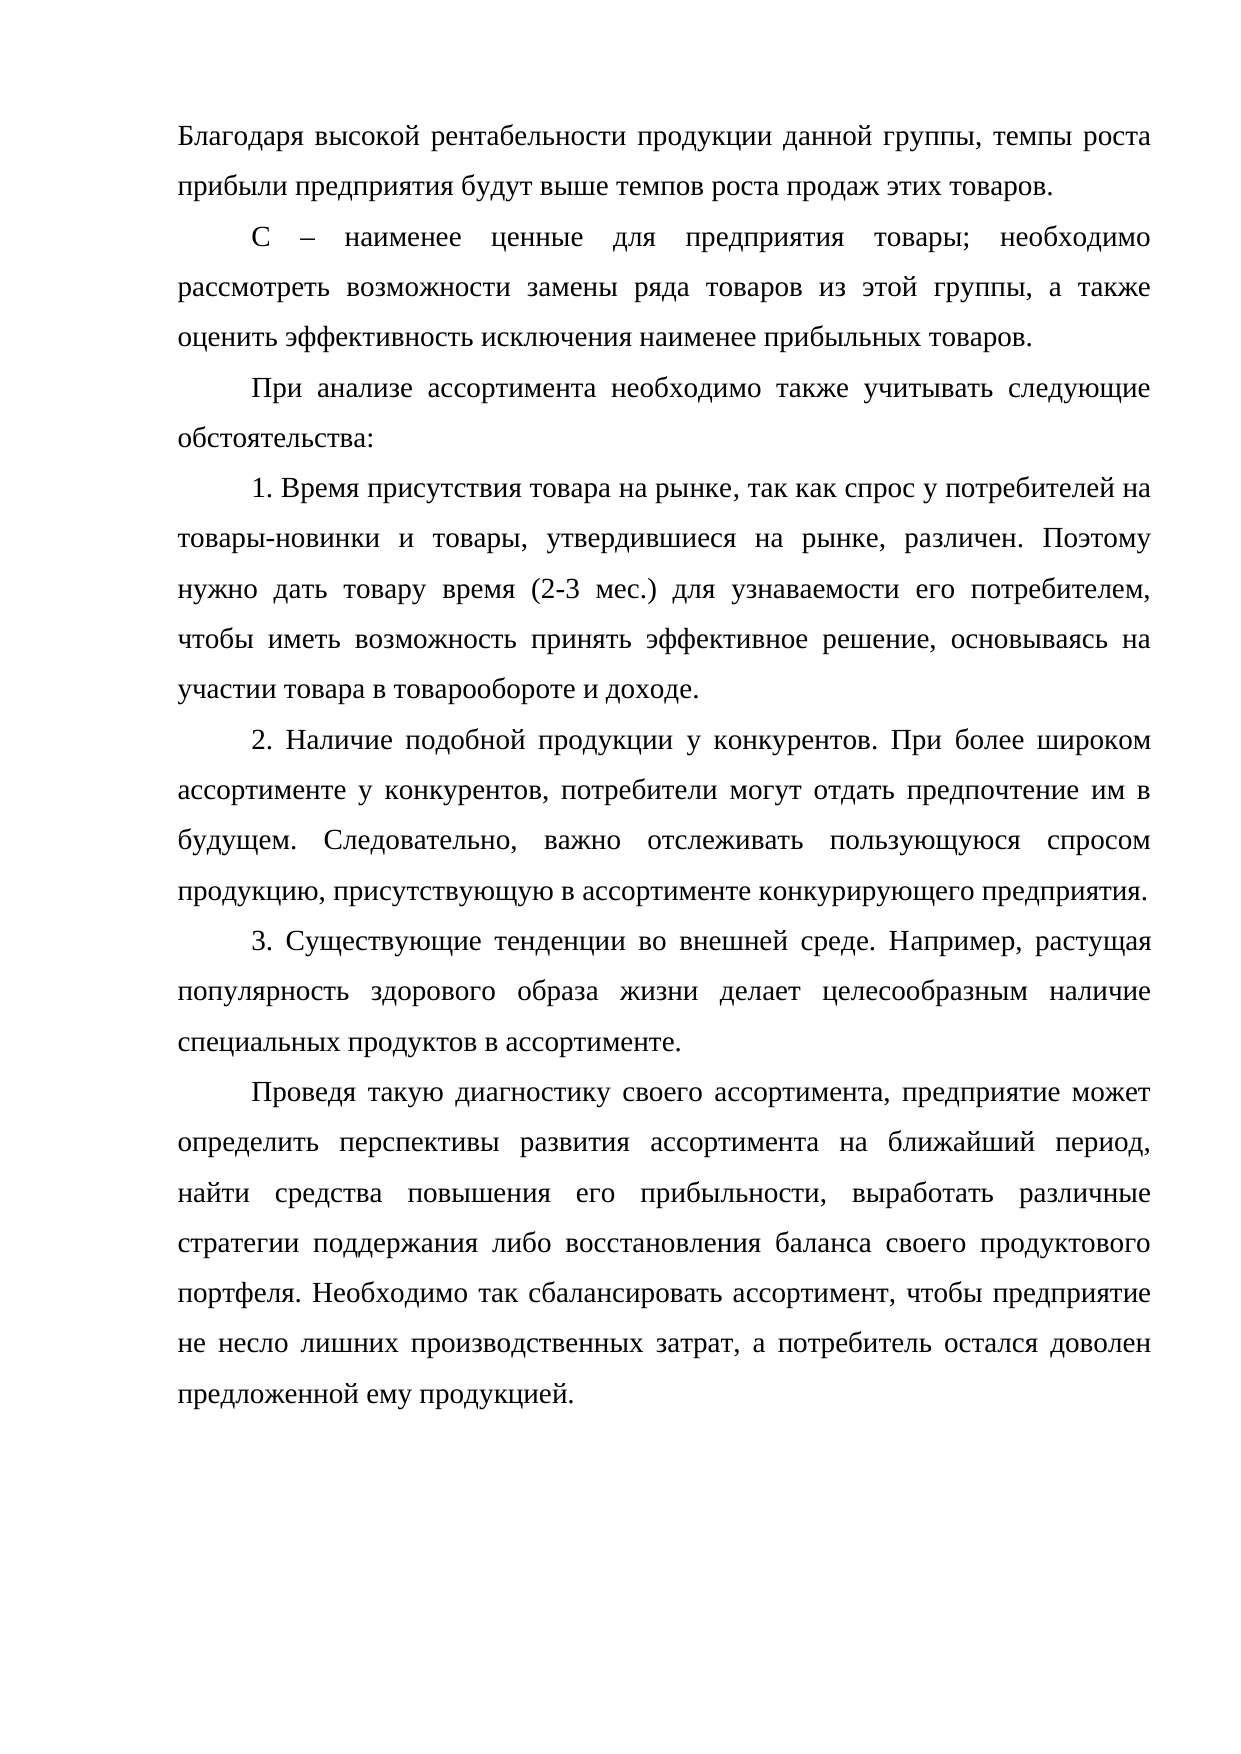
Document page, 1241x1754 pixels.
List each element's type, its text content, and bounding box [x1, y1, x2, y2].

text Проведя такую диагностику своего ассортимента, предприятие может определить перспективы развития ассортимента на ближайший период, найти средства повышения его прибыльности, выработать различные стратегии поддержания либо восстановления баланса своего продуктового портфеля. Необходимо так сбалансировать ассортимент, чтобы предприятие не несло лишних производственных затрат, а потребитель остался доволен предложенной ему продукцией. [177, 1074, 1152, 1409]
text 2. Наличие подобной продукции у конкурентов. При более широком ассортименте у конкурентов, потребители могут отдать предпочтение им в будущем. Следовательно, важно отслеживать пользующуюся спросом продукцию, присутствующую в ассортименте конкурирующего предприятия. [177, 722, 1152, 906]
text 1. Время присутствия товара на рынке, так как спрос у потребителей на товары-новинки и товары, утвердившиеся на рынке, различен. Поэтому нужно дать товару время (2-3 мес.) для узнаваемости его потребителем, чтобы иметь возможность принять эффективное решение, основываясь на участии товара в товарообороте и доходе. [177, 470, 1152, 705]
text При анализе ассортимента необходимо также учитывать следующие обстоятельства: [177, 370, 1152, 453]
text 3. Существующие тенденции во внешней среде. Например, растущая популярность здорового образа жизни делает целесообразным наличие специальных продуктов в ассортименте. [177, 923, 1152, 1057]
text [177, 118, 1152, 202]
text С – наименее ценные для предприятия товары; необходимо рассмотреть возможности замены ряда товаров из этой группы, а также оценить эффективность исключения наименее прибыльных товаров. [177, 219, 1152, 353]
